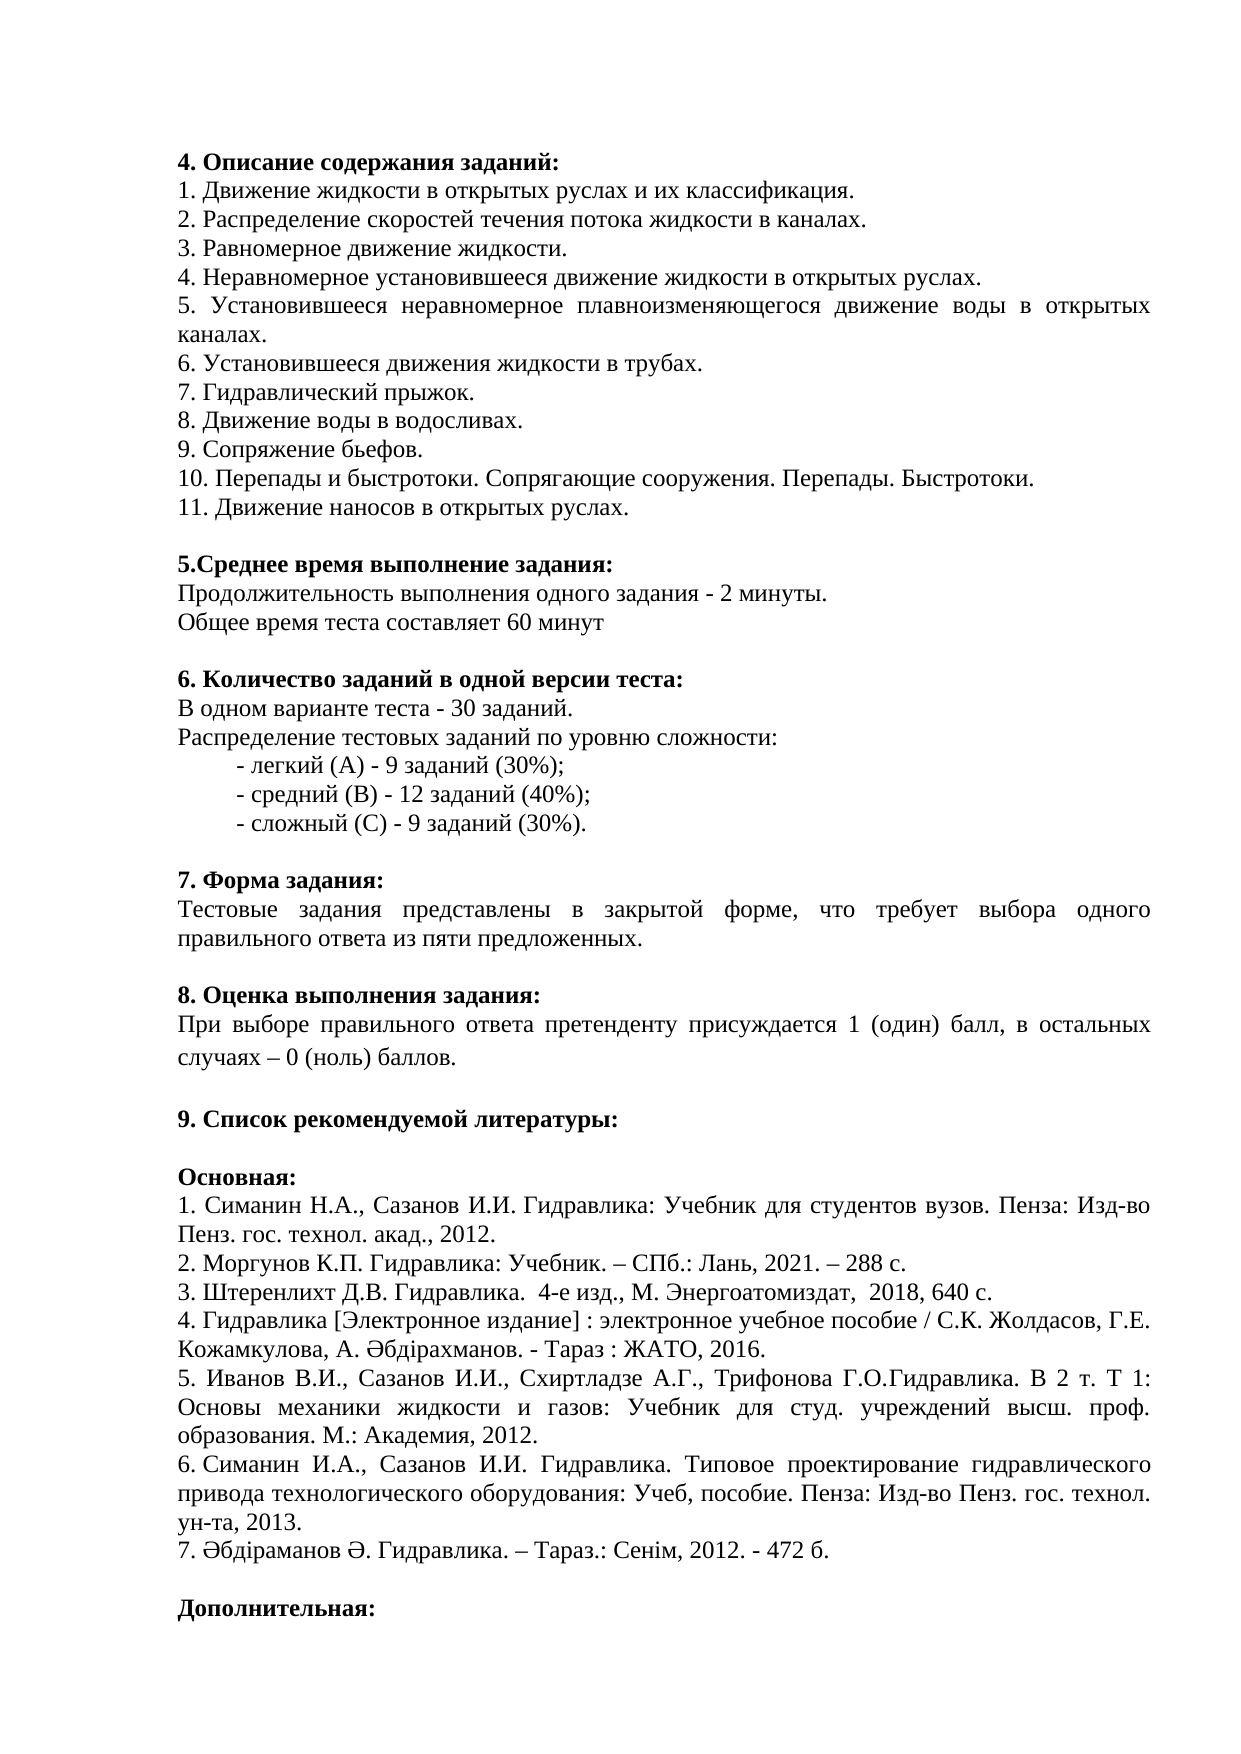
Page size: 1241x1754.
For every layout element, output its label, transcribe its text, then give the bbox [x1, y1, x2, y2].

text 1. Симанин Н.А., Сазанов И.И. Гидравлика: Учебник для студентов вузов. Пенза: Изд-во Пенз. гос. технол. акад., 2012. [177, 1190, 1152, 1248]
text 3. Штеренлихт Д.В. Гидравлика. 4-е изд., М. Энергоатомиздат, 2018, 640 с. [177, 1277, 1152, 1305]
text 5.Среднее время выполнение задания: [177, 549, 1152, 578]
text Распределение тестовых заданий по уровню сложности: [177, 722, 1152, 751]
text 8. Движение воды в водосливах. [177, 406, 1152, 434]
text - сложный (C) - 9 заданий (30%). [236, 808, 1152, 837]
text 8. Оценка выполнения задания: [177, 981, 1152, 1009]
text 4. Гидравлика [Электронное издание] : электронное учебное пособие / С.К. Жолдасов, Г.Е. Кожамкулова, А. Әбдірахманов. - Тараз : ЖАТО, 2016. [177, 1305, 1152, 1363]
text 11. Движение наносов в открытых руслах. [177, 492, 1152, 521]
text 6. Количество заданий в одной версии теста: [177, 664, 1152, 693]
text 6. Симанин И.А., Сазанов И.И. Гидравлика. Типовое проектирование гидравлического привода технологического оборудования: Учеб, пособие. Пенза: Изд-во Пенз. гос. технол. ун-та, 2013. [177, 1449, 1152, 1535]
text 9. Сопряжение бьефов. [177, 434, 1152, 463]
text 2. Распределение скоростей течения потока жидкости в каналах. [177, 204, 1152, 233]
text 1. Движение жидкости в открытых руслах и их классификация. [177, 176, 1152, 204]
text Дополнительная: [177, 1593, 1152, 1622]
text 7. Форма задания: [177, 866, 1152, 894]
text Продолжительность выполнения одного задания - 2 минуты. [177, 578, 1152, 607]
text - легкий (A) - 9 заданий (30%); [236, 751, 1152, 779]
text 5. Иванов В.И., Сазанов И.И., Схиртладзе А.Г., Трифонова Г.О.Гидравлика. В 2 т. Т 1: Основы механики жидкости и газов: Учебник для студ. учреждений высш. проф. образования. М.: Академия, 2012. [177, 1363, 1152, 1449]
text 5. Установившееся неравномерное плавноизменяющегося движение воды в открытых каналах. [177, 291, 1152, 348]
text 7. Гидравлический прыжок. [177, 377, 1152, 406]
text Общее время теста составляет 60 минут [177, 607, 1152, 636]
text 10. Перепады и быстротоки. Сопрягающие сооружения. Перепады. Быстротоки. [177, 463, 1152, 492]
text 9. Список рекомендуемой литературы: [177, 1104, 1152, 1133]
text В одном варианте теста - 30 заданий. [177, 693, 1152, 722]
text 6. Установившееся движения жидкости в трубах. [177, 348, 1152, 377]
text 4. Неравномерное установившееся движение жидкости в открытых руслах. [177, 262, 1152, 291]
text 7. Әбдіраманов Ә. Гидравлика. – Тараз.: Сенім, 2012. - 472 б. [177, 1535, 1152, 1564]
text При выборе правильного ответа претенденту присуждается 1 (один) балл, в остальных случаях – 0 (ноль) баллов. [177, 1009, 1152, 1071]
text Тестовые задания представлены в закрытой форме, что требует выбора одного правильного ответа из пяти предложенных. [177, 894, 1152, 952]
text - средний (B) - 12 заданий (40%); [236, 779, 1152, 808]
text Основная: [177, 1162, 1152, 1190]
text 4. Описание содержания заданий: [177, 147, 1152, 176]
text 3. Равномерное движение жидкости. [177, 233, 1152, 262]
text 2. Моргунов К.П. Гидравлика: Учебник. – СПб.: Лань, 2021. – 288 с. [177, 1248, 1152, 1277]
